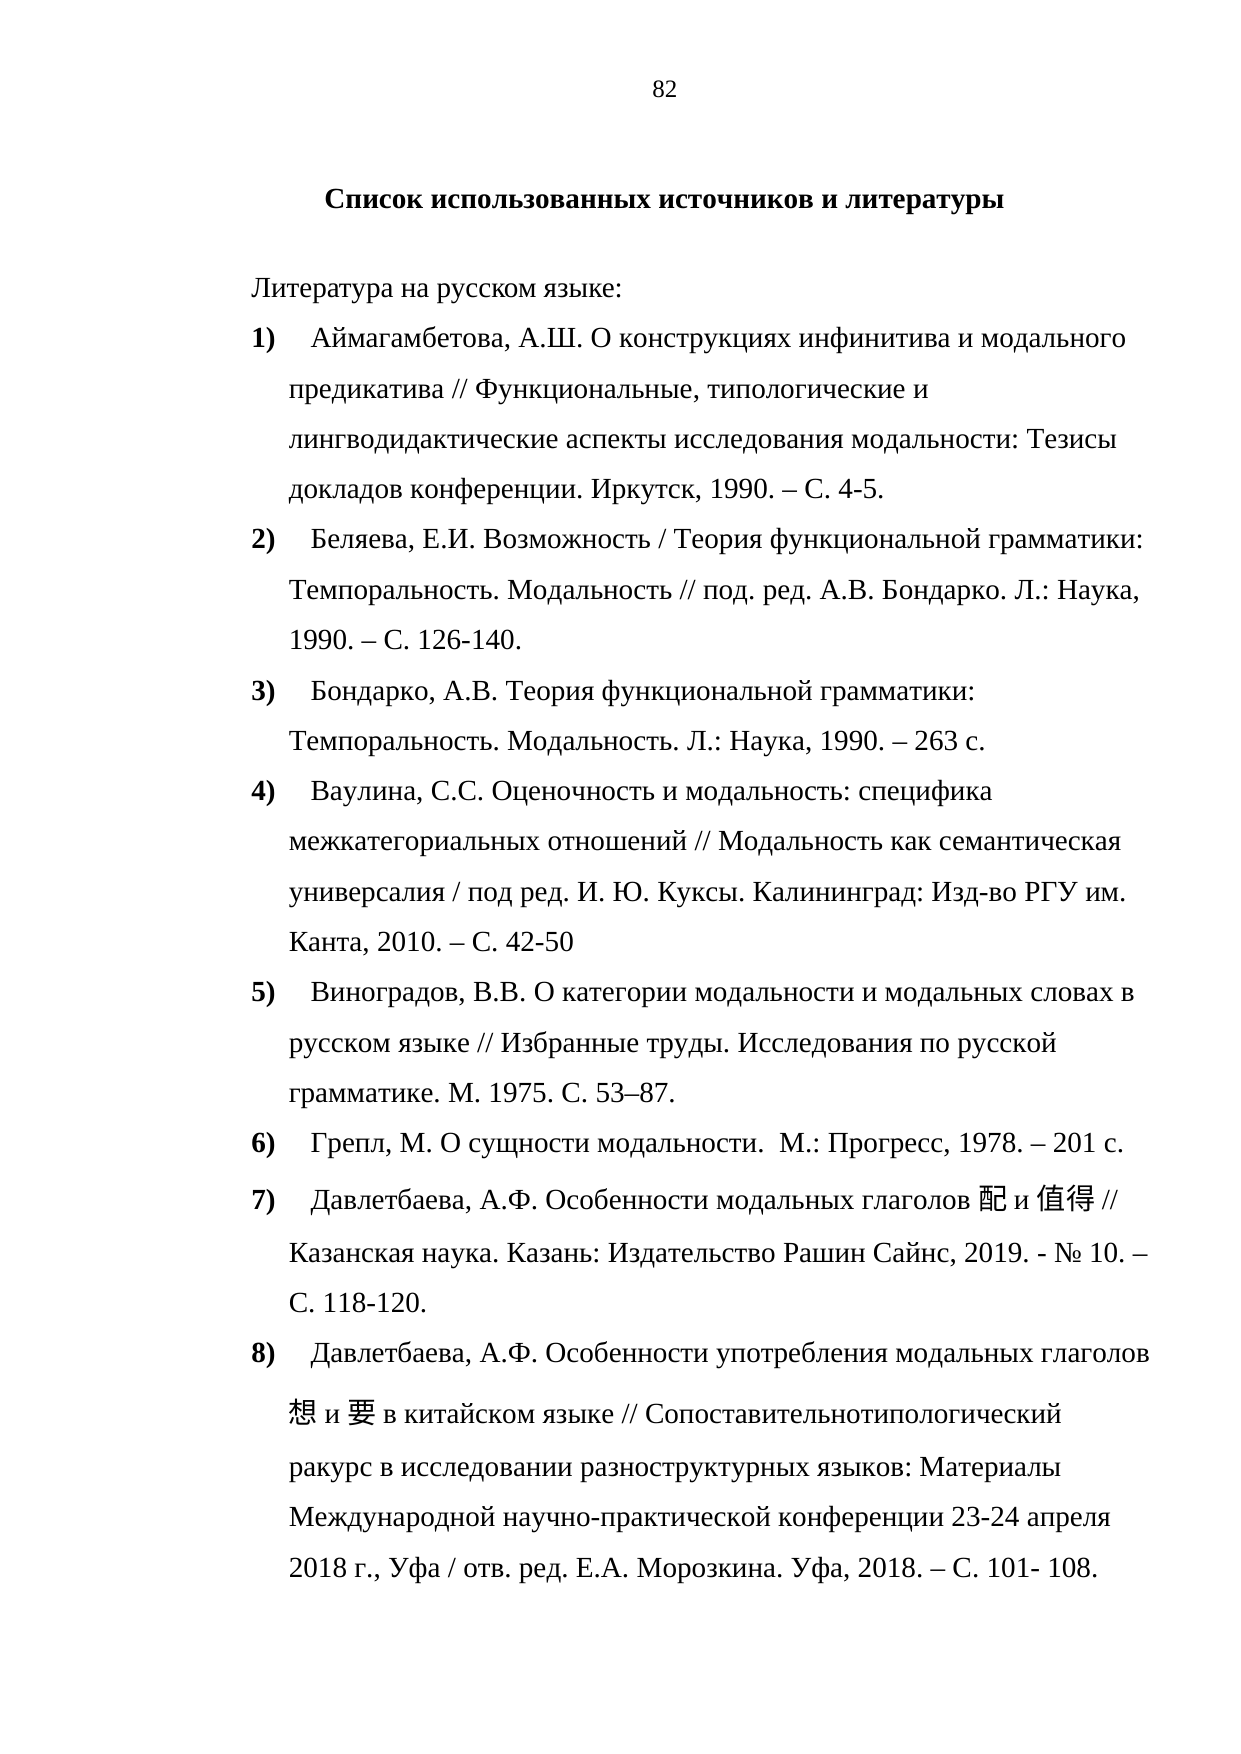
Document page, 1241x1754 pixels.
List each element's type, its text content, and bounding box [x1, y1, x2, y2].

subtitle Список использованных источников и литературы [177, 181, 1152, 215]
text Литература на русском языке: [177, 270, 1152, 304]
list Аймагамбетова, А.Ш. О конструкциях инфинитива и модального предикатива // Функциональные, типологические и лингводидактические аспекты исследования модальности: Тезисы докладов конференции. Иркутск, 1990. – С. 4-5. [251, 320, 1152, 505]
list Виноградов, В.В. О категории модальности и модальных словах в русском языке // Избранные труды. Исследования по русской грамматике. М. 1975. С. 53–87. [251, 974, 1152, 1109]
list Давлетбаева, А.Ф. Особенности употребления модальных глаголов 想 и 要 в китайском языке // Сопоставительнотипологический ракурс в исследовании разноструктурных языков: Материалы Международной научно-практической конференции 23-24 апреля 2018 г., Уфа / отв. ред. Е.А. Морозкина. Уфа, 2018. – С. 101- 108. [251, 1335, 1152, 1583]
list Ваулина, С.С. Оценочность и модальность: специфика межкатегориальных отношений // Модальность как семантическая универсалия / под ред. И. Ю. Куксы. Калининград: Изд-во РГУ им. Канта, 2010. – С. 42-50 [251, 773, 1152, 958]
list Бондарко, А.В. Теория функциональной грамматики: Темпоральность. Модальность. Л.: Наука, 1990. – 263 с. [251, 673, 1152, 756]
list Давлетбаева, А.Ф. Особенности модальных глаголов 配 и 值得 // Казанская наука. Казань: Издательство Рашин Сайнс, 2019. - № 10. – С. 118-120. [251, 1176, 1152, 1319]
list Грепл, М. О сущности модальности. М.: Прогресс, 1978. – 201 с. [251, 1125, 1152, 1159]
list Беляева, Е.И. Возможность / Теория функциональной грамматики: Темпоральность. Модальность // под. ред. А.В. Бондарко. Л.: Наука, 1990. – С. 126-140. [251, 522, 1152, 656]
